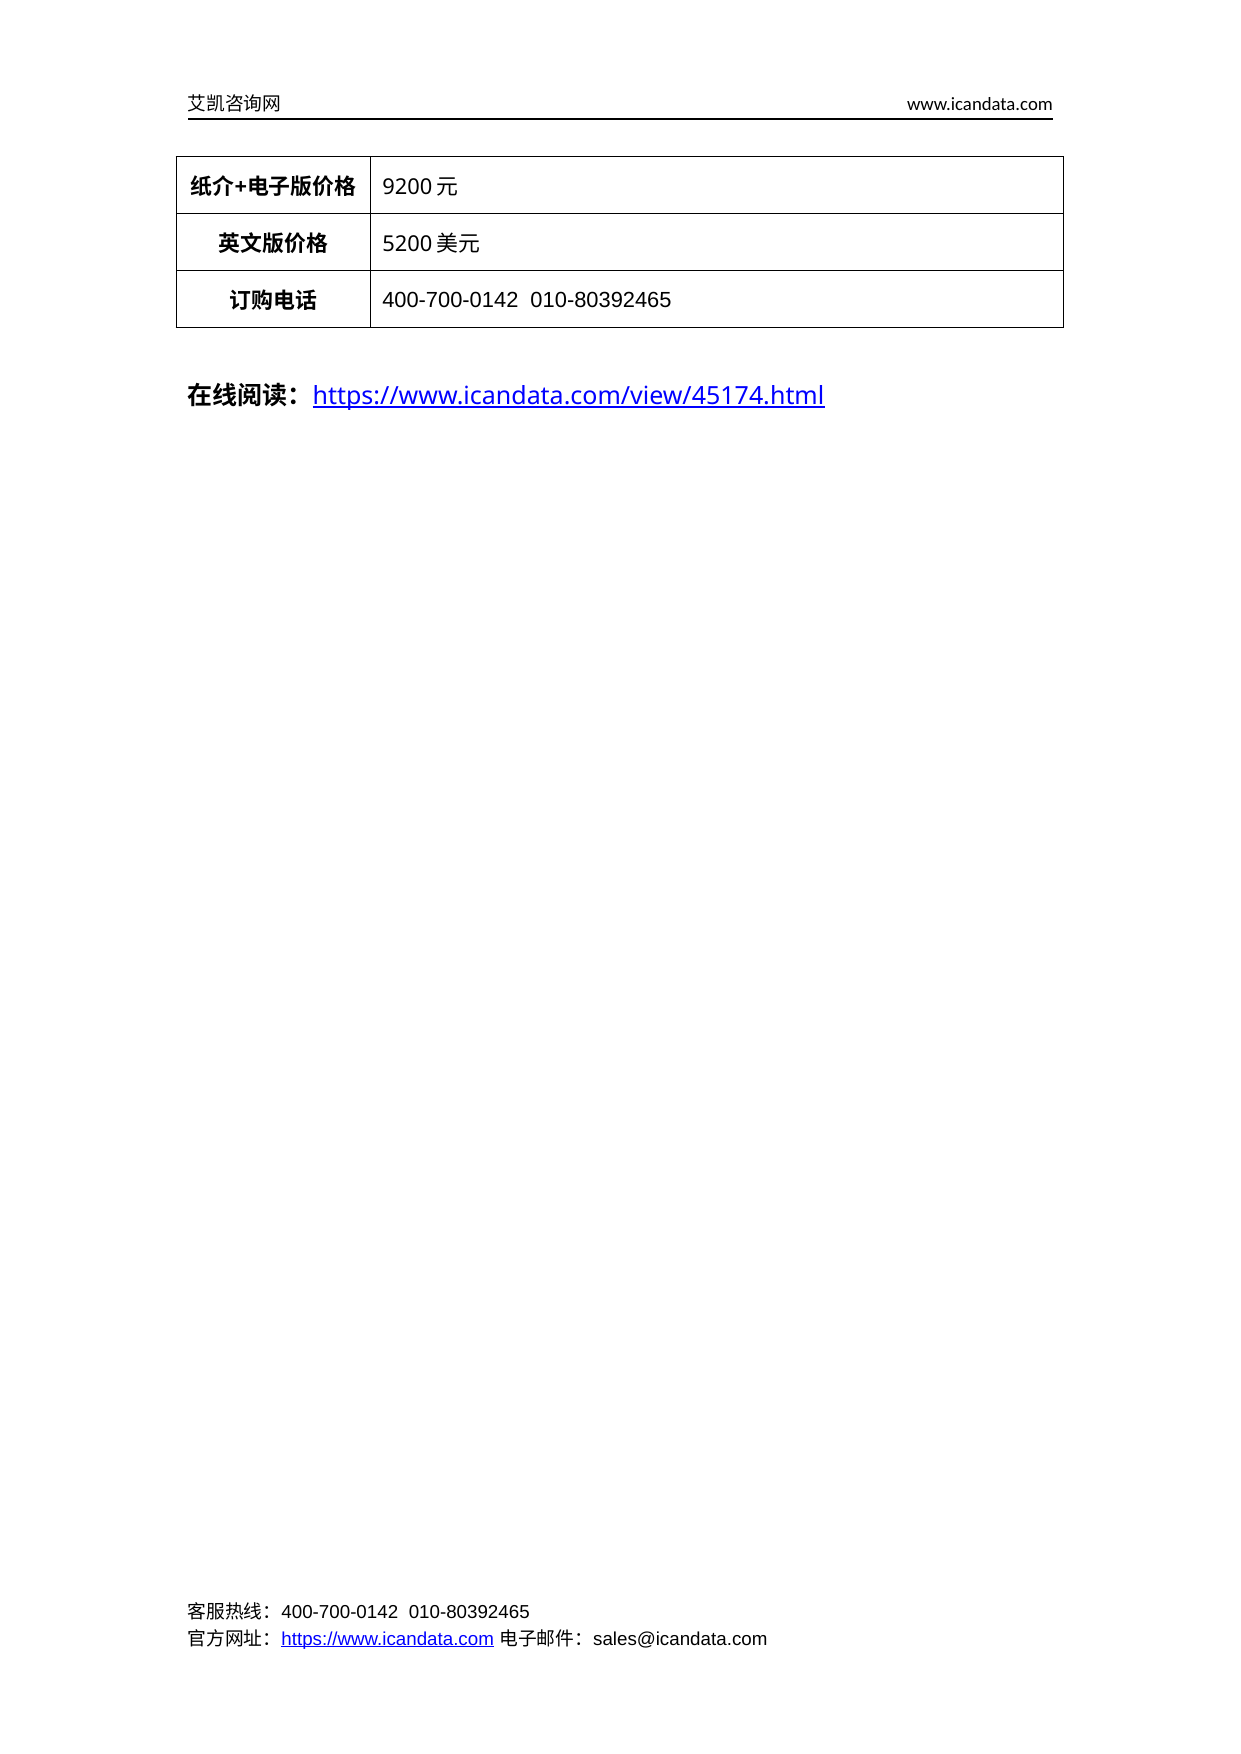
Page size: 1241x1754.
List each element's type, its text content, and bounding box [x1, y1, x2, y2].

table_cell 9200元 [371, 157, 1063, 213]
table_cell 400-700-0142 010-80392465 [371, 271, 1063, 327]
table_cell 订购电话 [177, 271, 370, 327]
table_cell 纸介+电子版价格 [177, 157, 370, 213]
table_cell 5200美元 [371, 214, 1063, 270]
text 在线阅读：https://www.icandata.com/view/45174.html [187, 361, 1053, 426]
table_cell 英文版价格 [177, 214, 370, 270]
